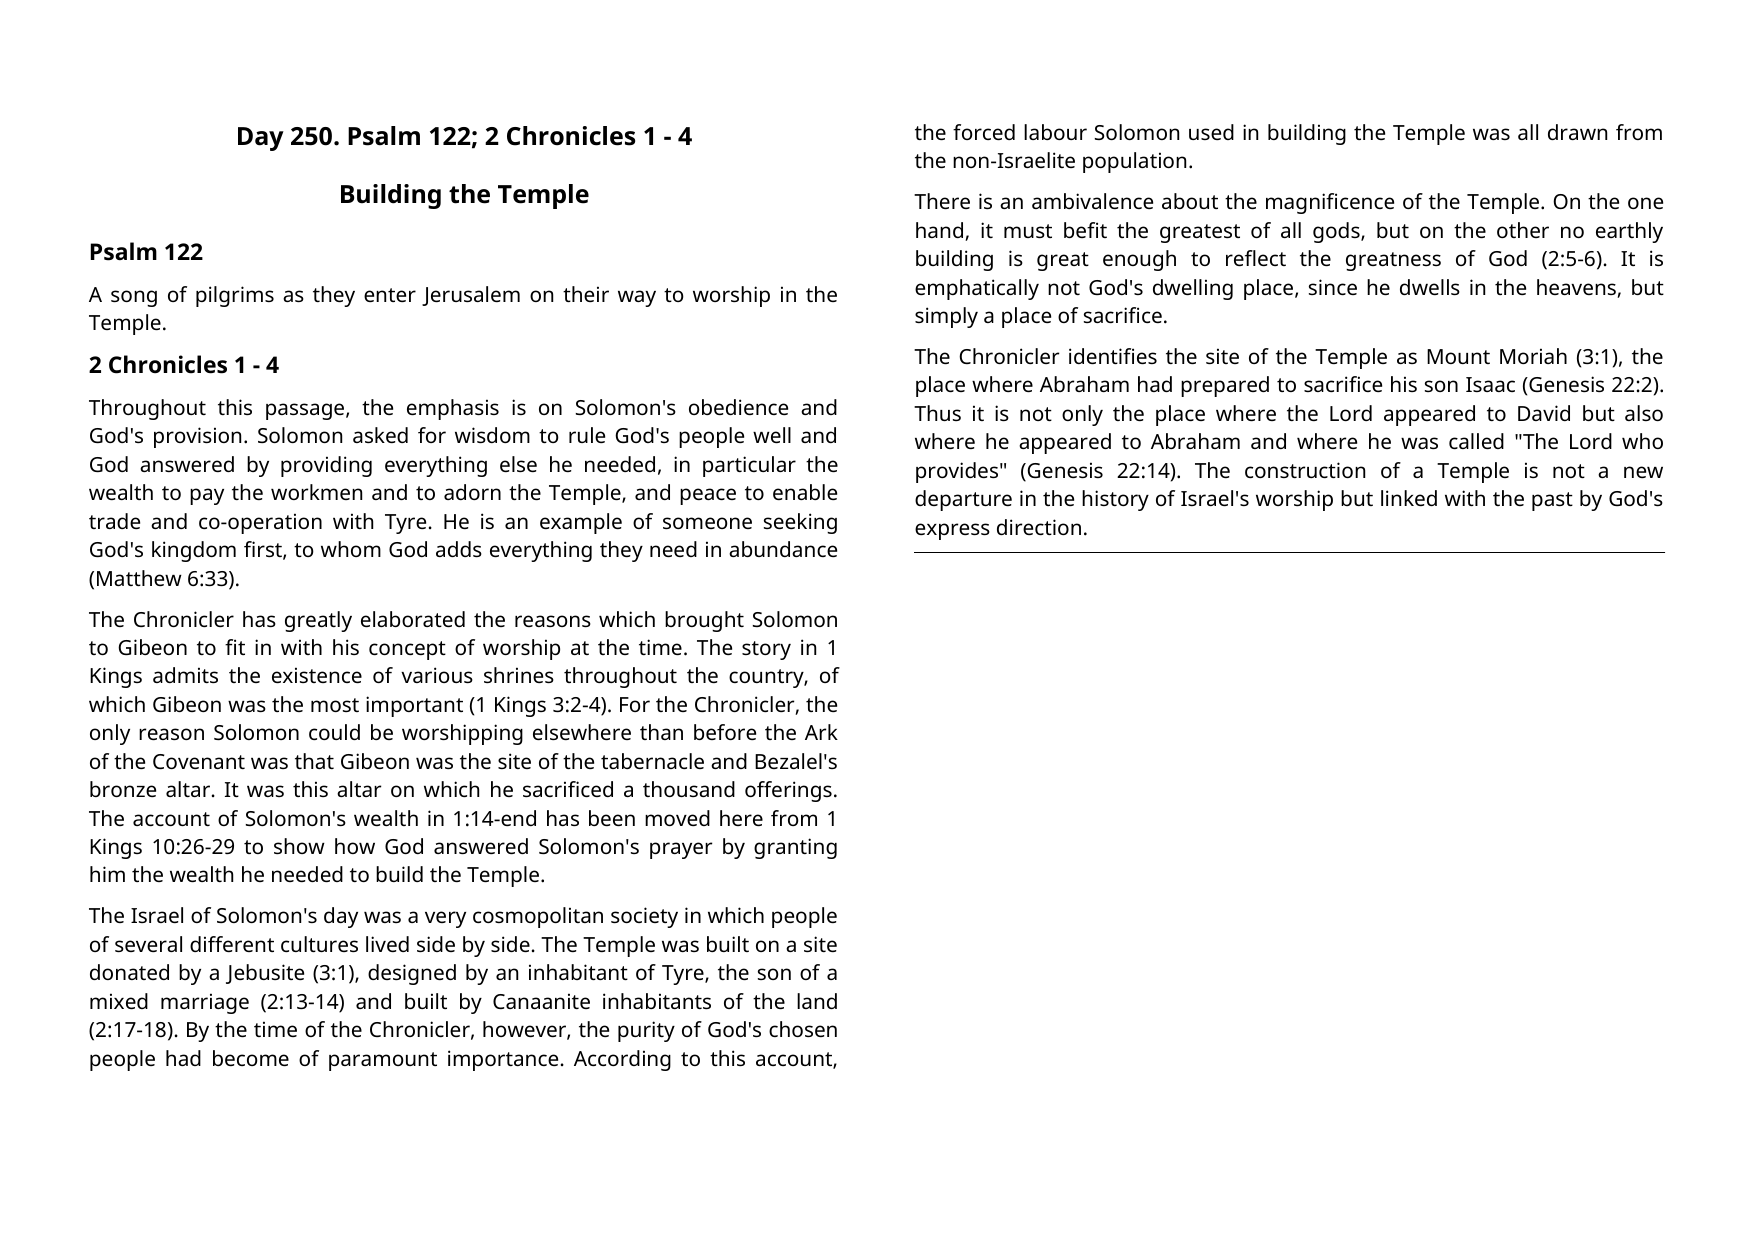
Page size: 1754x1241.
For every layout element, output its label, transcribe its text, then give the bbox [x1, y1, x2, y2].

text Psalm 122 [89, 236, 839, 267]
text The Israel of Solomon's day was a very cosmopolitan society in which people of several different cultures lived side by side. The Temple was built on a site donated by a Jebusite (3:1), designed by an inhabitant of Tyre, the son of a mixed marriage (2:13-14) and built by Canaanite inhabitants of the land (2:17-18). By the time of the Chronicler, however, the purity of God's chosen people had become of paramount importance. According to this account, the forced labour Solomon used in building the Temple was all drawn from the non-Israelite population. [89, 902, 839, 1072]
text Building the [89, 177, 839, 211]
text The Chronicler identifies the site of the Temple as Mount Moriah (3:1), the place where Abraham had prepared to sacrifice his son Isaac (Genesis 22:2). Thus it is not only the place where the Lord appeared to David but also where he appeared to Abraham and where he was called "The Lord who provides" (Genesis 22:14). The construction of a Temple is not a new departure in the history of Israel's worship but linked with the past by God's express direction. [914, 342, 1665, 552]
text Day 250. Psalm 122; 2 Chronicles 1 - 4 [89, 118, 839, 152]
text A song of pilgrims as they enter Jerusalem on their way to worship in the Temple. [89, 280, 839, 337]
text There is an ambivalence about the magnificence of the Temple. On the one hand, it must befit the greatest of all gods, but on the other no earthly building is great enough to reflect the greatness of God (2:5-6). It is emphatically not God's dwelling place, since he dwells in the heavens, but simply a place of sacrifice. [914, 187, 1665, 330]
text The Israel of Solomon's day was a very cosmopolitan society in which people of several different cultures lived side by side. The Temple was built on a site donated by a Jebusite (3:1), designed by an inhabitant of Tyre, the son of a mixed marriage (2:13-14) and built by Canaanite inhabitants of the land (2:17-18). By the time of the Chronicler, however, the purity of God's chosen people had become of paramount importance. According to this account, the forced labour Solomon used in building the Temple was all drawn from the non-Israelite population. [914, 118, 1665, 175]
text 2 Chronicles 1 - 4 [89, 349, 839, 381]
text The Chronicler has greatly elaborated the reasons which brought Solomon to Gibeon to fit in with his concept of worship at the time. The story in 1 Kings admits the existence of various shrines throughout the country, of which Gibeon was the most important (1 Kings 3:2-4). For the Chronicler, the only reason Solomon could be worshipping elsewhere than before the Ark of the Covenant was that Gibeon was the site of the tabernacle and Bezalel's bronze altar. It was this altar on which he sacrificed a thousand offerings. The account of Solomon's wealth in 1:14-end has been moved here from 1 Kings 10:26-29 to show how God answered Solomon's prayer by granting him the wealth he needed to build the Temple. [89, 605, 839, 889]
text Throughout this passage, the emphasis is on Solomon's obedience and God's provision. Solomon asked for wisdom to rule God's people well and God answered by providing everything else he needed, in particular the wealth to pay the workmen and to adorn the Temple, and peace to enable trade and co-operation with Tyre. He is an example of someone seeking God's kingdom first, to whom God adds everything they need in abundance (Matthew 6:33). [89, 393, 839, 592]
